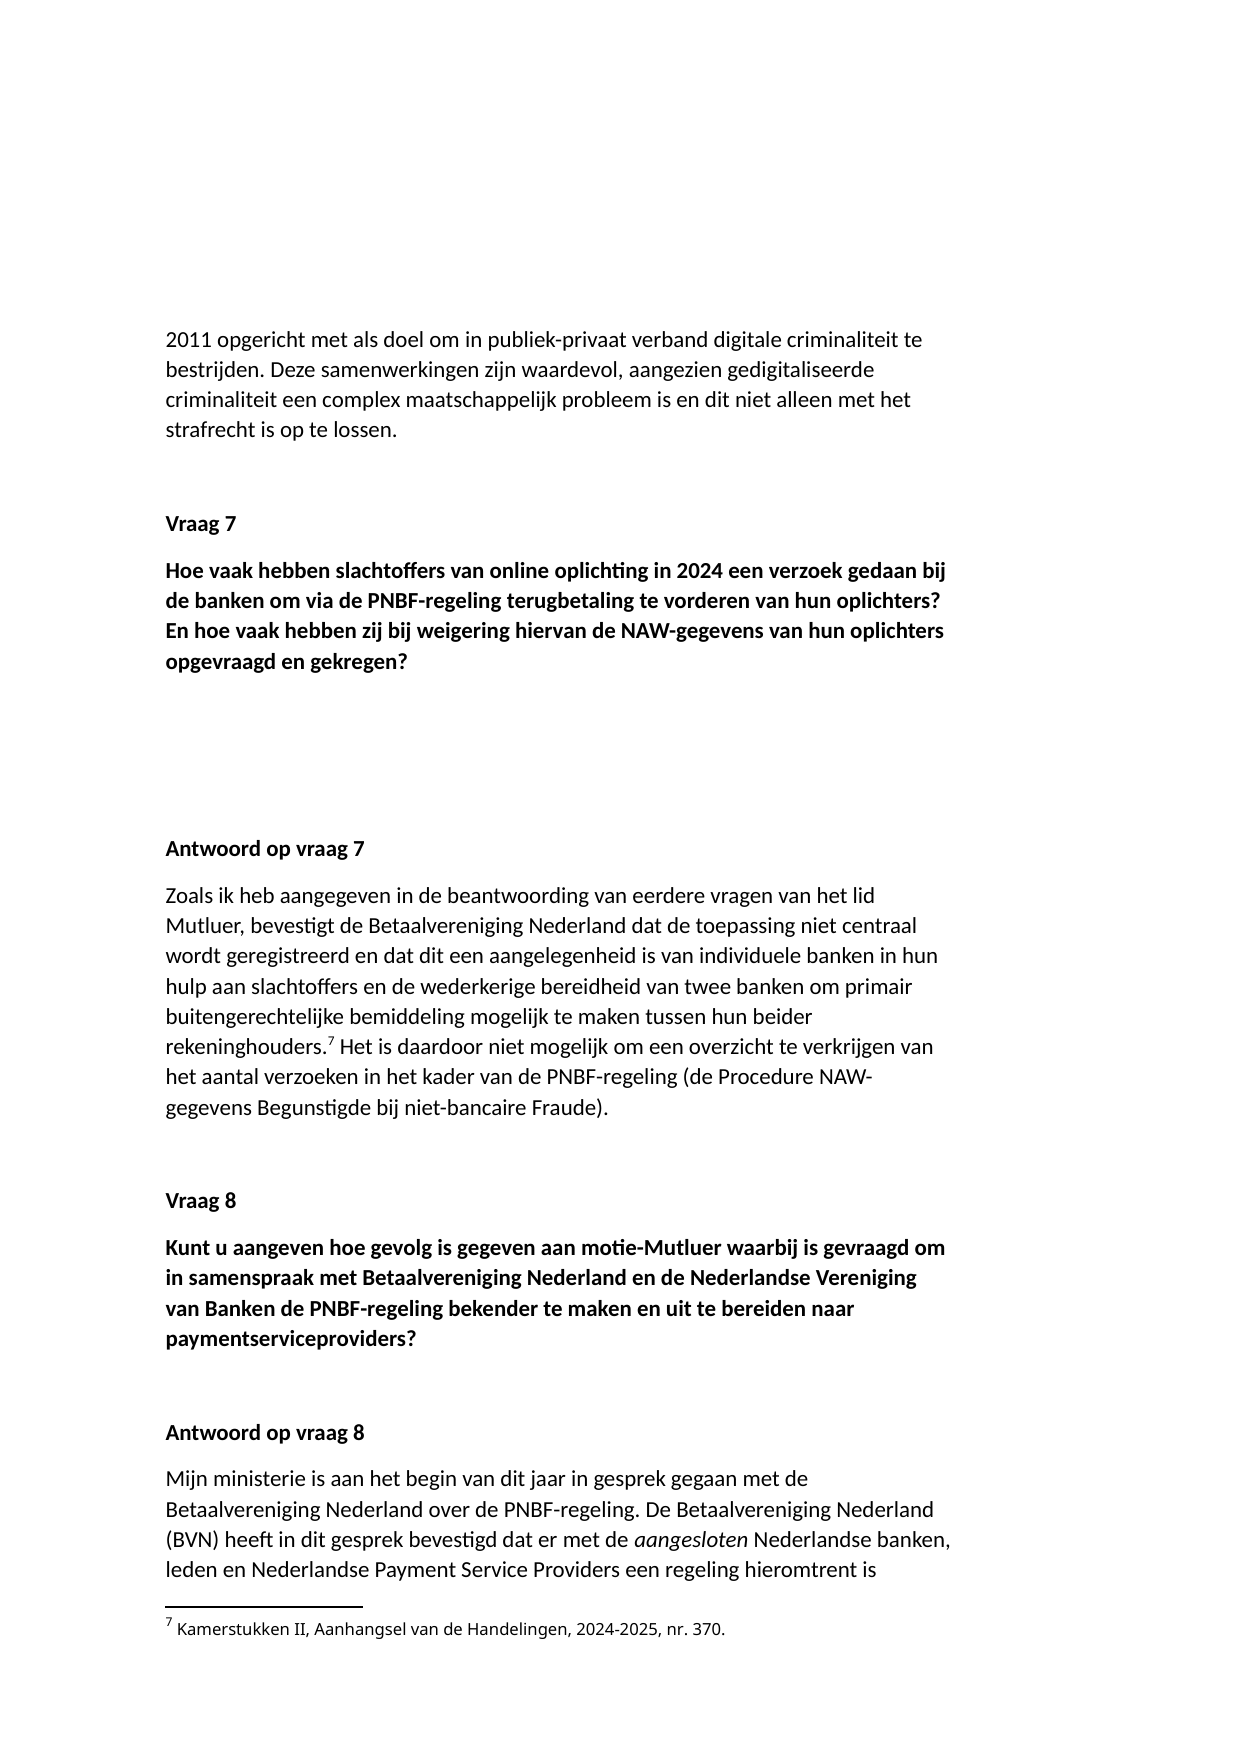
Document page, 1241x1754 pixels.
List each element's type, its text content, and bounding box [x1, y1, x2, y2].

text Antwoord op vraag 7 [165, 834, 951, 862]
text Vraag 7 [165, 509, 951, 537]
text Vraag 8 [165, 1186, 951, 1214]
text Zoals ik heb aangegeven in de beantwoording van eerdere vragen van het lid Mutluer, bevestigt de Betaalvereniging Nederland dat de toepassing niet centraal wordt geregistreerd en dat dit een aangelegenheid is van individuele banken in hun hulp aan slachtoffers en de wederkerige bereidheid van twee banken om primair buitengerechtelijke bemiddeling mogelijk te maken tussen hun beider rekeninghouders. Het is daardoor niet mogelijk om een overzicht te verkrijgen van het aantal verzoeken in het kader van de PNBF-regeling (de Procedure NAW-gegevens Begunstigde bij niet-bancaire Fraude). [165, 881, 951, 1121]
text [165, 325, 951, 443]
text Antwoord op vraag 8 [165, 1418, 951, 1446]
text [165, 1464, 951, 1583]
text Kunt u aangeven hoe gevolg is gegeven aan motie-Mutluer waarbij is gevraagd om in samenspraak met Betaalvereniging Nederland en de Nederlandse Vereniging van Banken de PNBF-regeling bekender te maken en uit te bereiden naar paymentserviceproviders? [165, 1233, 951, 1352]
text Hoe vaak hebben slachtoffers van online oplichting in 2024 een verzoek gedaan bij de banken om via de PNBF-regeling terugbetaling te vorderen van hun oplichters? En hoe vaak hebben zij bij weigering hiervan de NAW-gegevens van hun oplichters opgevraagd en gekregen? [165, 556, 951, 675]
